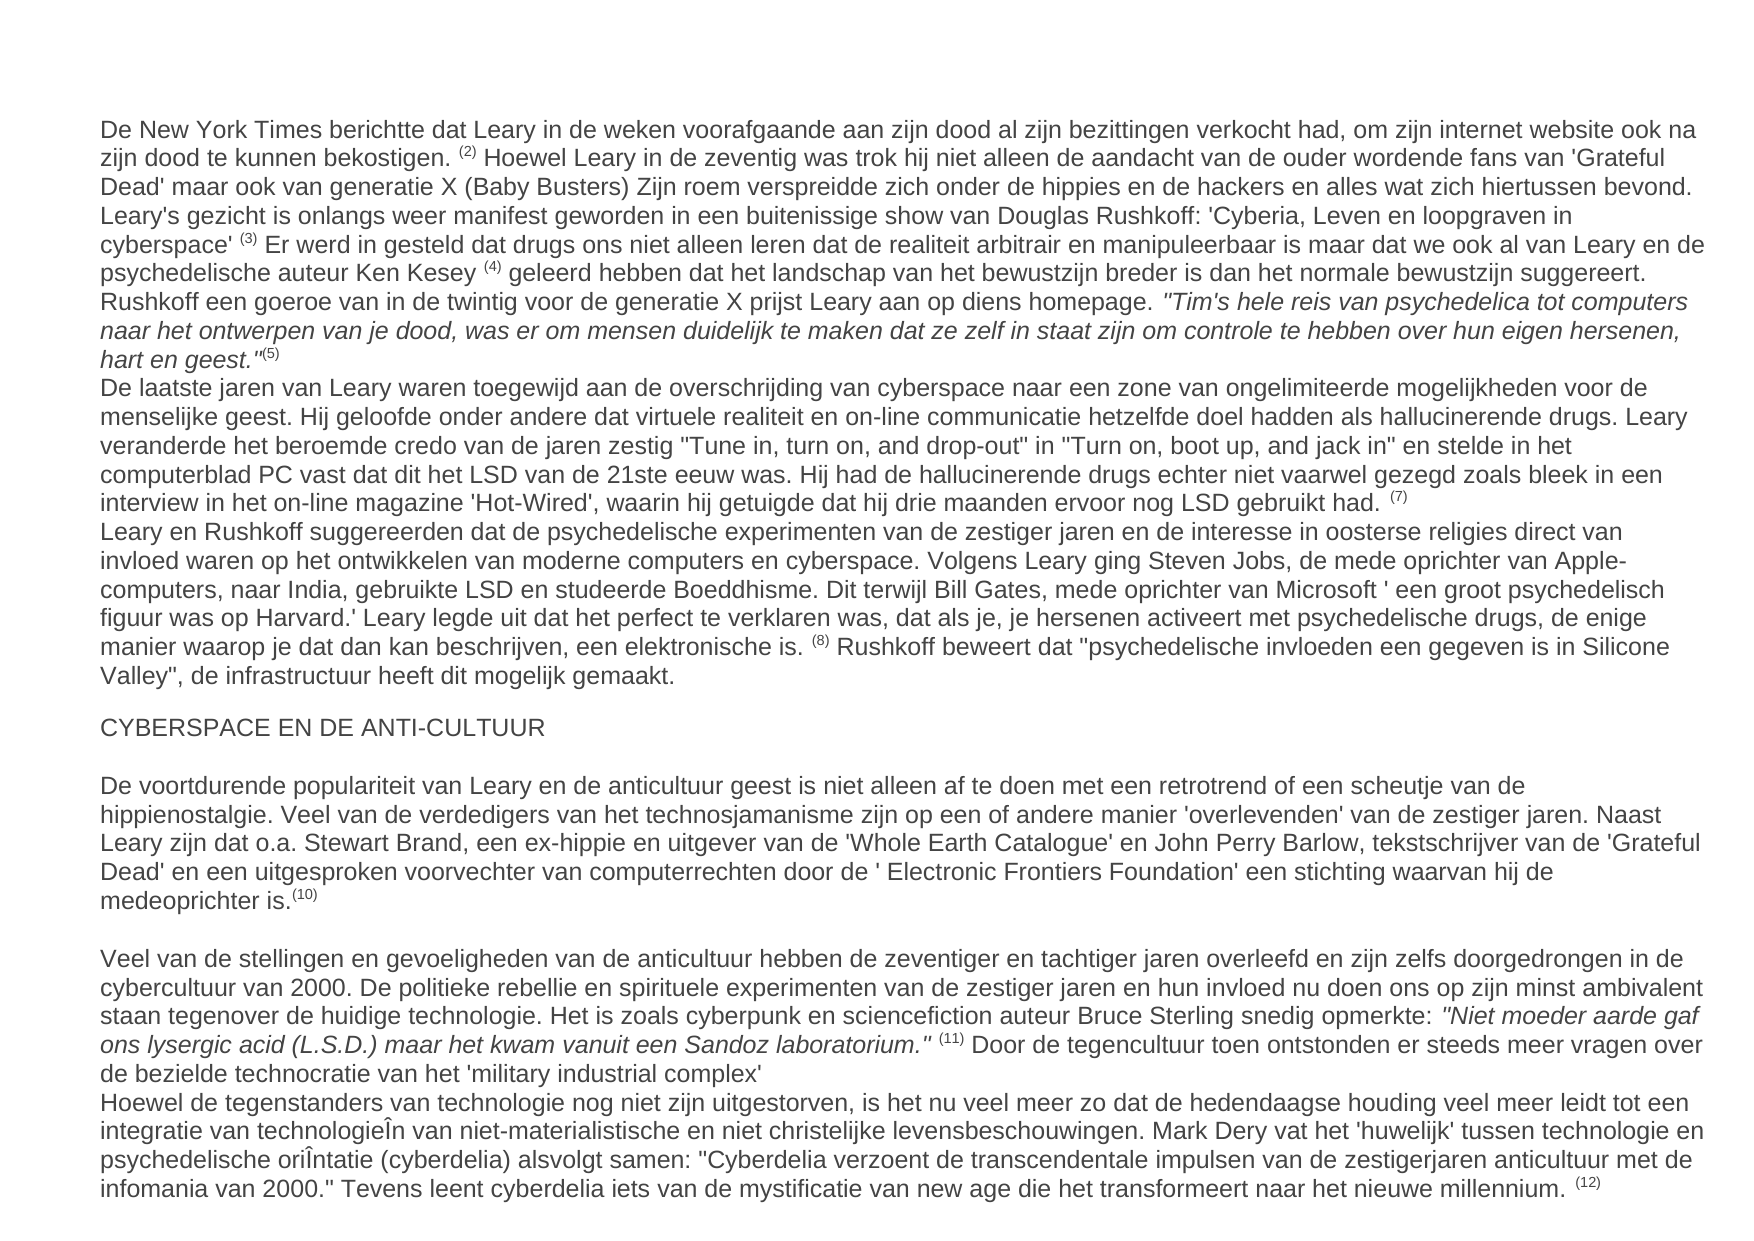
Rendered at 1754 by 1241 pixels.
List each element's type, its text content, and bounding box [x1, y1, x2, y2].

text De laatste jaren van Leary waren toegewijd aan de overschrijding van cyberspace naar een zone van ongelimiteerde mogelijkheden voor de menselijke geest. Hij geloofde onder andere dat virtuele realiteit en on-line communicatie hetzelfde doel hadden als hallucinerende drugs. Leary veranderde het beroemde credo van de jaren zestig "Tune in, turn on, and drop-out" in "Turn on, boot up, and jack in" en stelde in het computerblad PC vast dat dit het LSD van de 21ste eeuw was. Hij had de hallucinerende drugs echter niet vaarwel gezegd zoals bleek in een interview in het on-line magazine 'Hot-Wired', waarin hij getuigde dat hij drie maanden ervoor nog LSD gebruikt had. (7) [100, 373, 1708, 517]
text Hoewel de tegenstanders van technologie nog niet zijn uitgestorven, is het nu veel meer zo dat de hedendaagse houding veel meer leidt tot een integratie van technologieÎn van niet-materialistische en niet christelijke levensbeschouwingen. Mark Dery vat het 'huwelijk' tussen technologie en psychedelische oriÎntatie (cyberdelia) alsvolgt samen: "Cyberdelia verzoent de transcendentale impulsen van de zestigerjaren anticultuur met de infomania van 2000." Tevens leent cyberdelia iets van de mystificatie van new age die het transformeert naar het nieuwe millennium. (12) [100, 1088, 1708, 1203]
text CYBERSPACE EN DE ANTI-CULTUUR [100, 713, 1708, 742]
text Leary en Rushkoff suggereerden dat de psychedelische experimenten van de zestiger jaren en de interesse in oosterse religies direct van invloed waren op het ontwikkelen van moderne computers en cyberspace. Volgens Leary ging Steven Jobs, de mede oprichter van Apple-computers, naar India, gebruikte LSD en studeerde Boeddhisme. Dit terwijl Bill Gates, mede oprichter van Microsoft ' een groot psychedelisch figuur was op Harvard.' Leary legde uit dat het perfect te verklaren was, dat als je, je hersenen activeert met psychedelische drugs, de enige manier waarop je dat dan kan beschrijven, een elektronische is. (8) Rushkoff beweert dat "psychedelische invloeden een gegeven is in Silicone Valley", de infrastructuur heeft dit mogelijk gemaakt. [100, 517, 1708, 689]
text De New York Times berichtte dat Leary in de weken voorafgaande aan zijn dood al zijn bezittingen verkocht had, om zijn internet website ook na zijn dood te kunnen bekostigen. (2) Hoewel Leary in de zeventig was trok hij niet alleen de aandacht van de ouder wordende fans van 'Grateful Dead' maar ook van generatie X (Baby Busters) Zijn roem verspreidde zich onder de hippies en de hackers en alles wat zich hiertussen bevond. Leary's gezicht is onlangs weer manifest geworden in een buitenissige show van Douglas Rushkoff: 'Cyberia, Leven en loopgraven in cyberspace' (3) Er werd in gesteld dat drugs ons niet alleen leren dat de realiteit arbitrair en manipuleerbaar is maar dat we ook al van Leary en de psychedelische auteur Ken Kesey (4) geleerd hebben dat het landschap van het bewustzijn breder is dan het normale bewustzijn suggereert. Rushkoff een goeroe van in de twintig voor de generatie X prijst Leary aan op diens homepage. "Tim's hele reis van psychedelica tot computers naar het ontwerpen van je dood, was er om mensen duidelijk te maken dat ze zelf in staat zijn om controle te hebben over hun eigen hersenen, hart en geest."(5) [100, 114, 1708, 373]
text Veel van de stellingen en gevoeligheden van de anticultuur hebben de zeventiger en tachtiger jaren overleefd en zijn zelfs doorgedrongen in de cybercultuur van 2000. De politieke rebellie en spirituele experimenten van de zestiger jaren en hun invloed nu doen ons op zijn minst ambivalent staan tegenover de huidige technologie. Het is zoals cyberpunk en sciencefiction auteur Bruce Sterling snedig opmerkte: "Niet moeder aarde gaf ons lysergic acid (L.S.D.) maar het kwam vanuit een Sandoz laboratorium." (11) Door de tegencultuur toen ontstonden er steeds meer vragen over de bezielde technocratie van het 'military industrial complex' [100, 944, 1708, 1088]
text De voortdurende populariteit van Leary en de anticultuur geest is niet alleen af te doen met een retrotrend of een scheutje van de hippienostalgie. Veel van de verdedigers van het technosjamanisme zijn op een of andere manier 'overlevenden' van de zestiger jaren. Naast Leary zijn dat o.a. Stewart Brand, een ex-hippie en uitgever van de 'Whole Earth Catalogue' en John Perry Barlow, tekstschrijver van de 'Grateful Dead' en een uitgesproken voorvechter van computerrechten door de ' Electronic Frontiers Foundation' een stichting waarvan hij de medeoprichter is.(10) [100, 771, 1708, 915]
